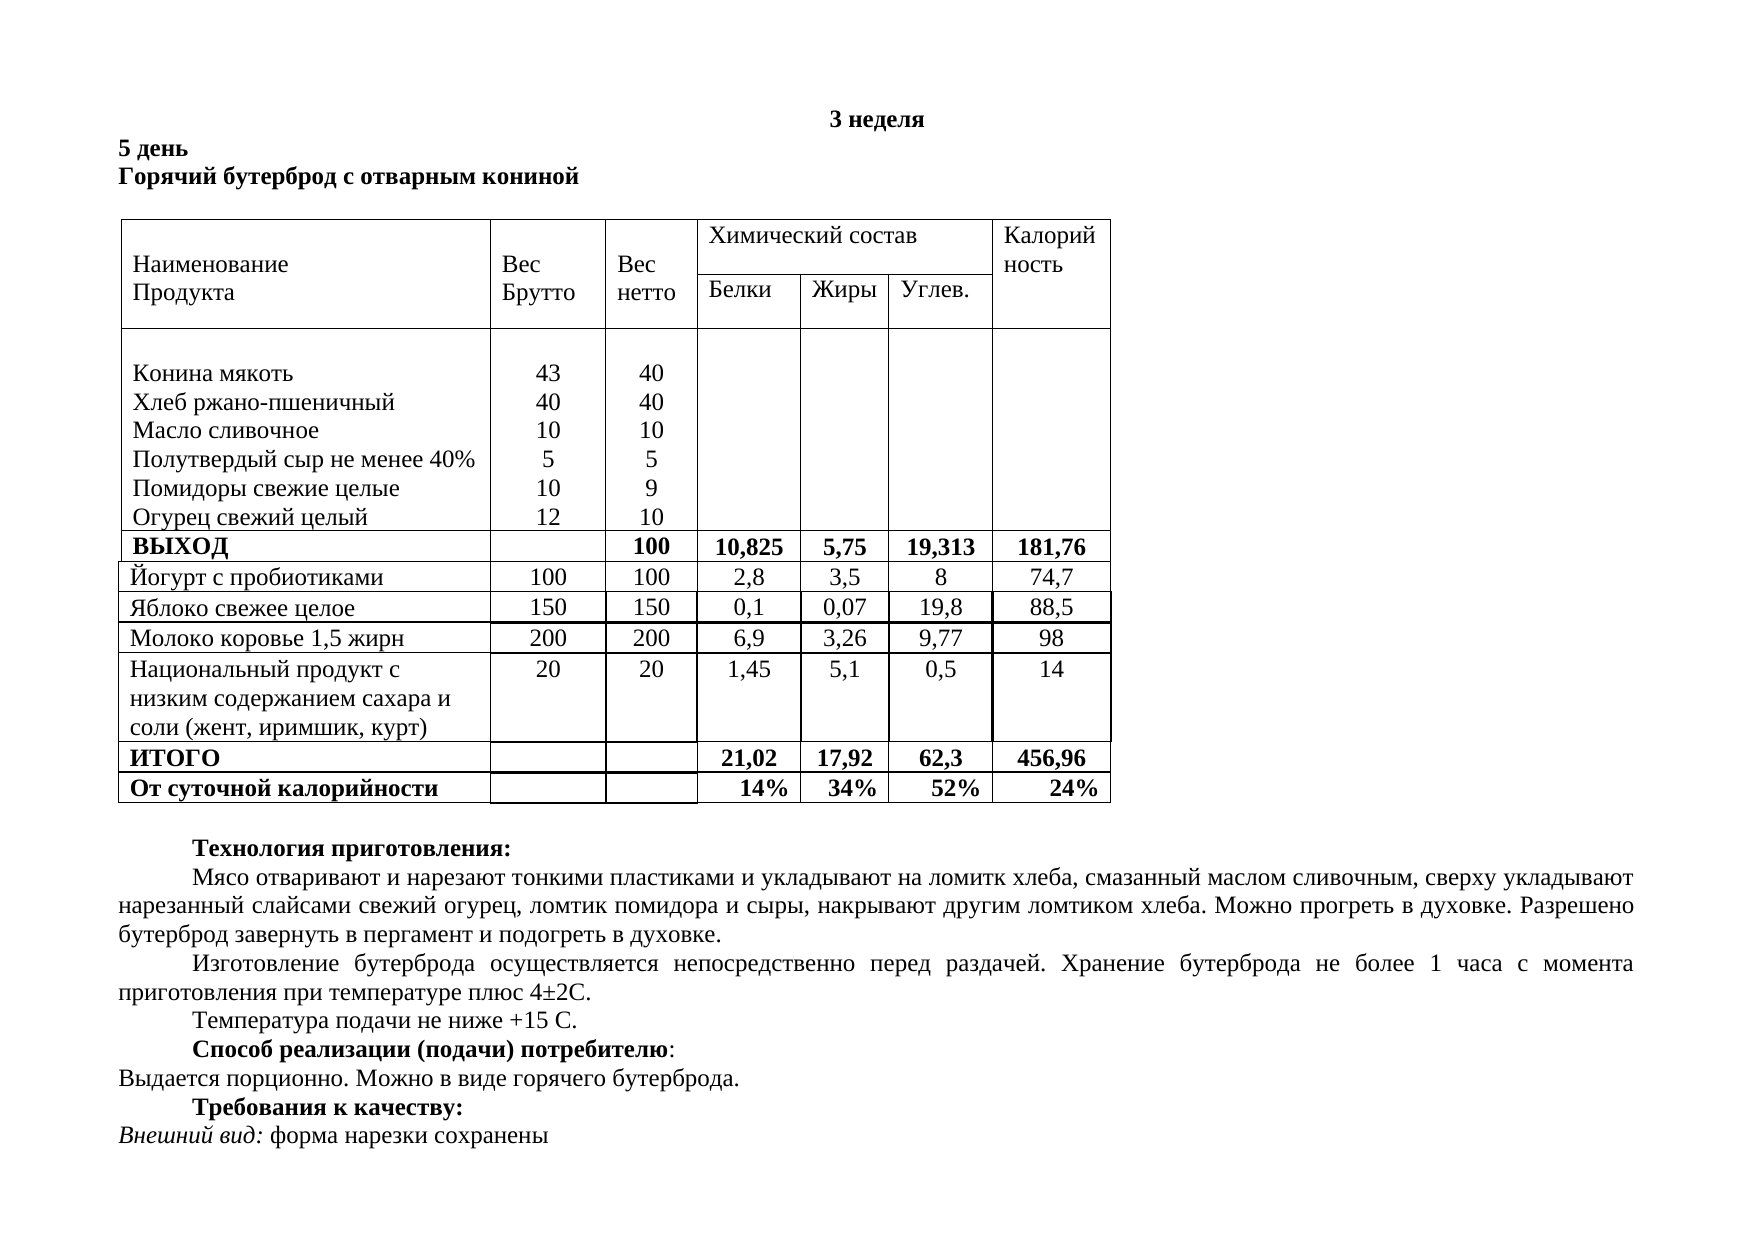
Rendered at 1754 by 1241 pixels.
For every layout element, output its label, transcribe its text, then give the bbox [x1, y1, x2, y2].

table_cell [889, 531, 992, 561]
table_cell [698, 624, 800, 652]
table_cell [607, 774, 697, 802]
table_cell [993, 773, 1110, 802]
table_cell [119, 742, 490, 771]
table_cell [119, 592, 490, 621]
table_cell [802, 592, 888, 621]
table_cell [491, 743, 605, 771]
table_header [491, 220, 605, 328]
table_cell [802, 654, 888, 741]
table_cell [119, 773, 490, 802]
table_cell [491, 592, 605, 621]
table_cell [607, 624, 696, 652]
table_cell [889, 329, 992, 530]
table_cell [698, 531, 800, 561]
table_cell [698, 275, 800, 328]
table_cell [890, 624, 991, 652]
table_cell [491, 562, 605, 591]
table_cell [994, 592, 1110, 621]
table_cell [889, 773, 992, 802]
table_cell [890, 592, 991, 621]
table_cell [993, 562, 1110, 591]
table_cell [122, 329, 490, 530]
text Внешний вид: форма нарезки сохранены [118, 1121, 1636, 1149]
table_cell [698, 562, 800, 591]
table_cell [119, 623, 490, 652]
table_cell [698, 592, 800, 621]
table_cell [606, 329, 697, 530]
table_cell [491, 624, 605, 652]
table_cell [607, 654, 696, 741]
text Мясо отваривают и нарезают тонкими пластиками и укладывают на ломитк хлеба, смазанный маслом сливочным, сверху укладывают нарезанный слайсами свежий огурец, ломтик помидора и сыры, накрывают другим ломтиком хлеба. Можно прогреть в духовке. Разрешено бутерброд завернуть в пергамент и подогреть в духовке. [118, 862, 1636, 948]
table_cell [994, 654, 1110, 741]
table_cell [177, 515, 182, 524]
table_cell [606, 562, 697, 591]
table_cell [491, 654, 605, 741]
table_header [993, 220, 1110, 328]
text Требования к качеству: [118, 1092, 1636, 1121]
text Температура подачи не ниже +15 С. [118, 1006, 1636, 1034]
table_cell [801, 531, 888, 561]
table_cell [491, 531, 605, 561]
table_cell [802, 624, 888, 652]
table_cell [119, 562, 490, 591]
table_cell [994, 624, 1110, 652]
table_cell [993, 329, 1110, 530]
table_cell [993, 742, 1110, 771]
text Технология приготовления: [118, 833, 1636, 862]
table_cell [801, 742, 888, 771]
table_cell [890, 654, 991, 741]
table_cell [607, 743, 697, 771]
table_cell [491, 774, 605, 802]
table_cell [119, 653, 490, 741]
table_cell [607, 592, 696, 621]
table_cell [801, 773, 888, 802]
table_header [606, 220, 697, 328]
text 3 неделя [118, 104, 1636, 133]
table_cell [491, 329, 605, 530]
text Изготовление бутерброда осуществляется непосредственно перед раздачей. Хранение бутерброда не более 1 часа с момента приготовления при температуре плюс 4±2С. [118, 948, 1636, 1006]
text Горячий бутерброд с отварным кониной [118, 161, 1636, 190]
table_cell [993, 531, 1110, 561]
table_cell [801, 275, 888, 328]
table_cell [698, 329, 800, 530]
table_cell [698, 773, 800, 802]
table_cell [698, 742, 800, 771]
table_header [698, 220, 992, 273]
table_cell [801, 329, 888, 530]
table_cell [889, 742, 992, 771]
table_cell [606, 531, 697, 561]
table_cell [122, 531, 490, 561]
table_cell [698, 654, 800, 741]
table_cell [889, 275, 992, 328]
text Выдается порционно. Можно в виде горячего бутерброда. [118, 1063, 1636, 1092]
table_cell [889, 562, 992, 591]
text Способ реализации (подачи) потребителю: [118, 1034, 1636, 1063]
text 5 день [118, 133, 1636, 161]
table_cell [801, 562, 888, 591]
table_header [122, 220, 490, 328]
